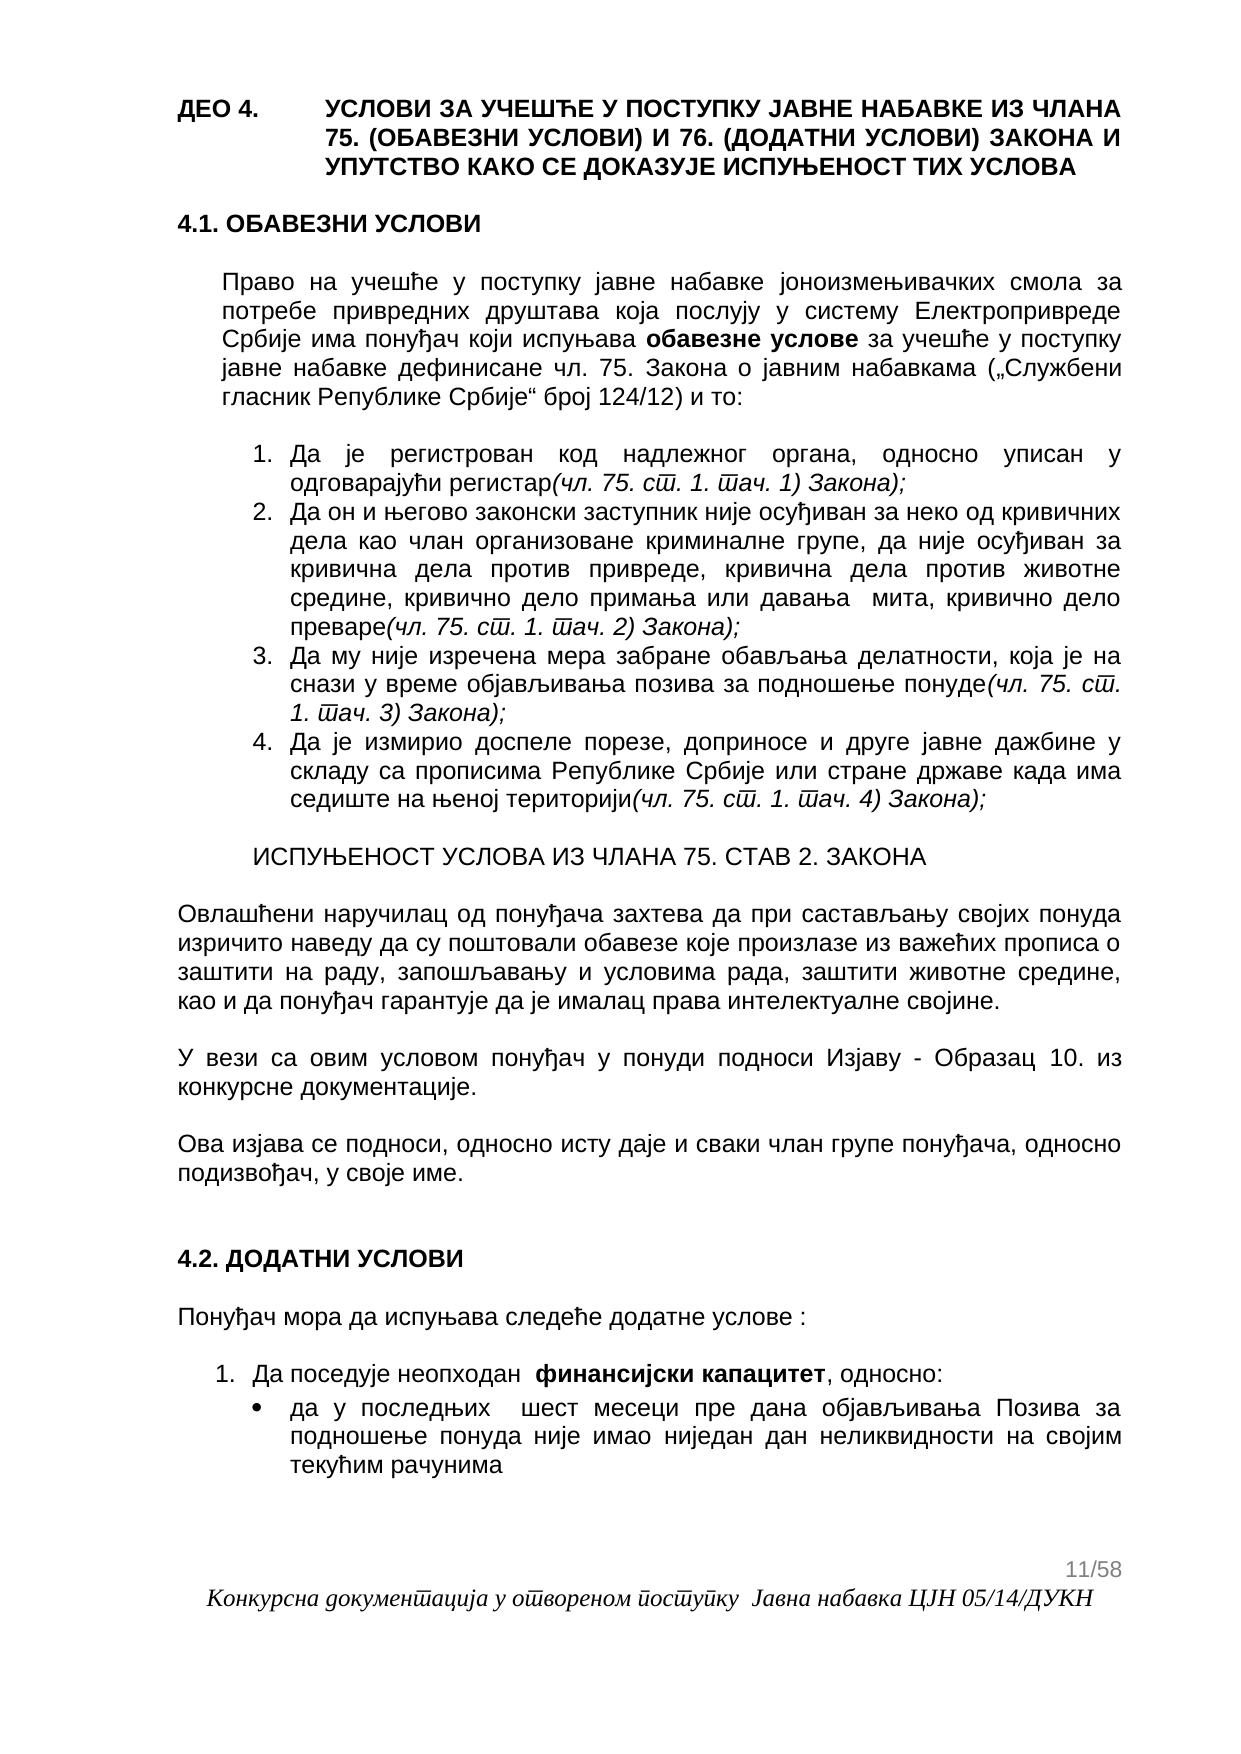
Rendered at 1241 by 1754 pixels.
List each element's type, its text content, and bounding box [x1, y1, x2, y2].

text ДЕО 4. УСЛОВИ ЗА УЧЕШЋЕ У ПОСТУПКУ ЈАВНЕ НАБАВКЕ ИЗ ЧЛАНА 75. (ОБАВЕЗНИ УСЛОВИ) И 76. (ДОДАТНИ УСЛОВИ) ЗАКОНА И УПУТСТВО КАКО СЕ ДОКАЗУЈЕ ИСПУЊЕНОСТ ТИХ УСЛОВА [177, 94, 1122, 181]
text 4.1. ОБАВЕЗНИ УСЛОВИ [177, 209, 1122, 238]
text Ова изјава се подноси, односно исту даје и сваки члан групе понуђача, односно подизвођач, у своје име. [177, 1129, 1122, 1187]
list Да он и његово законски заступник није осуђиван за неко од кривичних дела као члан организоване криминалне групе, да није осуђиван за кривична дела против привреде, кривична дела против животне средине, кривично дело примања или давања мита, кривично дело преваре(чл. 75. ст. 1. тач. 2) Закона); [252, 497, 1122, 641]
text Понуђач мора да испуњава следеће додатне услове : [177, 1302, 1122, 1331]
text Испуњеност услова из члана 75. став 2. Закона [177, 842, 1122, 871]
text Право на учешће у поступку јавне набавке јоноизмењивачких смола за потребе привредних друштава која послују у систему Електропривреде Србије има понуђач који испуњава обавезне услове за учешће у поступку јавне набавке дефинисане чл. 75. Закона о јавним набавкама („Службени гласник Републике Србије“ број 124/12) и то: [222, 267, 1122, 411]
list Да је регистрован код надлежног органа, односно уписан у одговарајући регистар(чл. 75. ст. 1. тач. 1) Закона); [252, 439, 1122, 497]
list Да поседује неопходан финансијски капацитет, односно: [215, 1359, 1122, 1388]
list да у последњих шест месеци пре дана објављивања Позива за подношење понуда није имао ниједан дан неликвидности на својим текућим рачунима [252, 1392, 1122, 1479]
list Да му није изречена мера забране обављања делатности, која је на снази у време објављивања позива за подношење понуде(чл. 75. ст. 1. тач. 3) Закона); [252, 641, 1122, 727]
text Овлашћени наручилац од понуђача захтева да при састављању својих понуда изричито наведу да су поштовали обавезе које произлазе из важећих прописа о заштити на раду, запошљавању и условима рада, заштити животне средине, као и да понуђач гарантује да је ималац права интелектуалне својине. [177, 899, 1122, 1014]
text У вези са овим условом понуђач у понуди подноси Изјаву - Образац 10. из конкурсне документације. [177, 1043, 1122, 1101]
text 4.2. ДОДАТНИ УСЛОВИ [177, 1244, 1122, 1273]
list Да је измирио доспеле порезе, доприносе и друге јавне дажбине у складу са прописима Републике Србије или стране државе када има седиште на њеној територији(чл. 75. ст. 1. тач. 4) Закона); [252, 727, 1122, 813]
